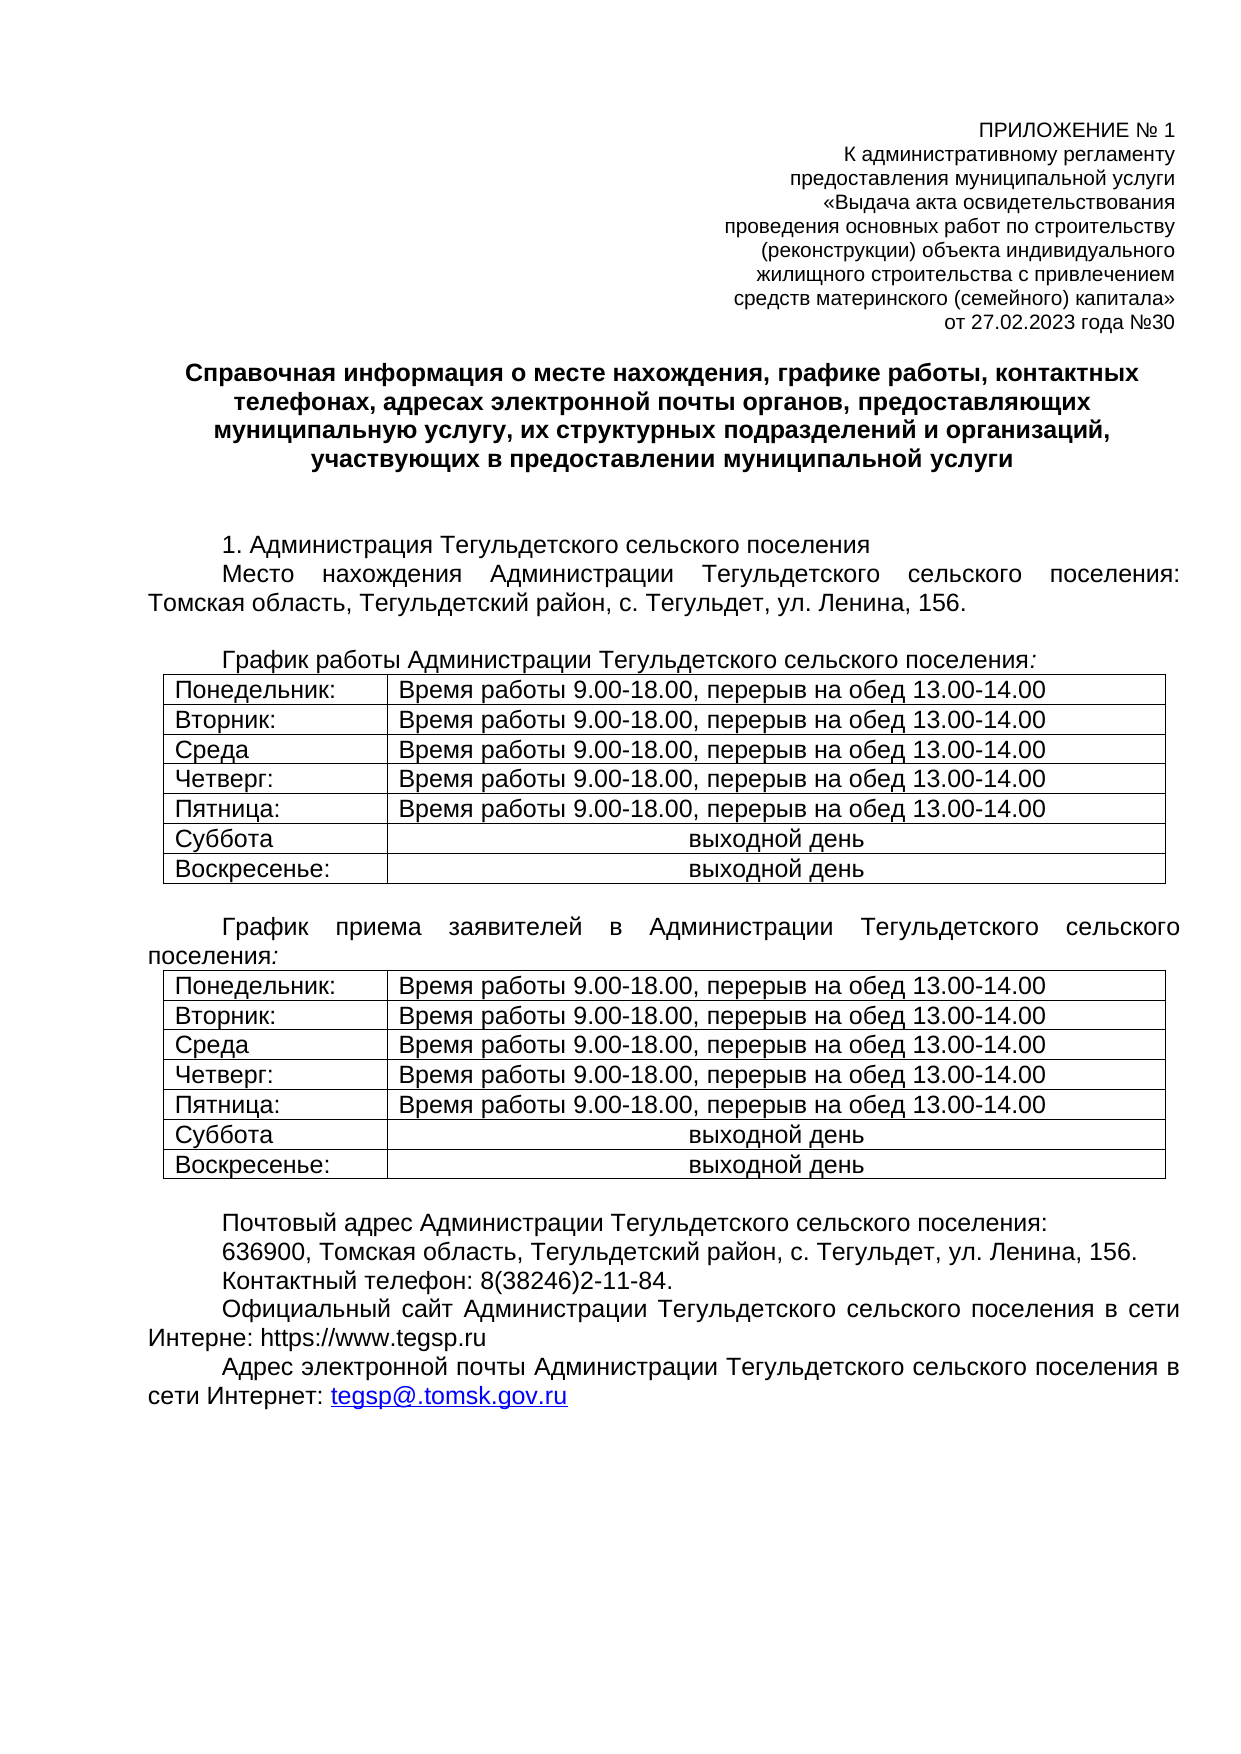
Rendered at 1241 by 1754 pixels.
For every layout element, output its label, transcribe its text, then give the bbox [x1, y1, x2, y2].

table_cell выходной день [388, 824, 1165, 853]
table_cell Время работы 9.00-18.00, перерыв на обед 13.00-14.00 [388, 764, 1165, 793]
table_cell Время работы 9.00-18.00, перерыв на обед 13.00-14.00 [388, 1060, 1165, 1089]
text Справочная информация о месте нахождения, графике работы, контактных телефонах, адресах электронной почты органов, предоставляющих муниципальную услугу, их структурных подразделений и организаций, участвующих в предоставлении муниципальной услуги [148, 358, 1176, 473]
text 1. Администрация Тегульдетского сельского поселения [148, 530, 1181, 559]
table_cell Пятница: [164, 794, 387, 823]
table_header Понедельник: [164, 675, 387, 704]
table_cell Четверг: [164, 764, 387, 793]
text К административному регламенту предоставления муниципальной услуги [724, 142, 1175, 190]
text Почтовый адрес Администрации Тегульдетского сельского поселения: [148, 1208, 1181, 1237]
text Официальный сайт Администрации Тегульдетского сельского поселения в сети Интерне: https://www.tegsp.ru [148, 1294, 1181, 1352]
text «Выдача акта освидетельствования проведения основных работ по строительству (реконструкции) объекта индивидуального жилищного строительства с привлечением средств материнского (семейного) капитала» [723, 190, 1175, 310]
table_cell Вторник: [164, 705, 387, 733]
table_cell Среда [164, 735, 387, 763]
table_cell Время работы 9.00-18.00, перерыв на обед 13.00-14.00 [388, 1090, 1165, 1119]
table_cell Время работы 9.00-18.00, перерыв на обед 13.00-14.00 [388, 1001, 1165, 1029]
text ПРИЛОЖЕНИЕ № 1 [724, 118, 1175, 142]
table_cell Воскресенье: [164, 854, 387, 882]
text Адрес электронной почты Администрации Тегульдетского сельского поселения в сети Интернет: tegsp@.tomsk.gov.ru [148, 1352, 1181, 1409]
table_cell Время работы 9.00-18.00, перерыв на обед 13.00-14.00 [388, 735, 1165, 763]
table_header Понедельник: [164, 971, 387, 999]
table_header Время работы 9.00-18.00, перерыв на обед 13.00-14.00 [388, 675, 1165, 704]
text Место нахождения Администрации Тегульдетского сельского поселения: Томская область, Тегульдетский район, с. Тегульдет, ул. Ленина, 156. [148, 559, 1181, 616]
table_cell выходной день [388, 1120, 1165, 1148]
table_cell Суббота [164, 824, 387, 853]
text График работы Администрации Тегульдетского сельского поселения: [148, 645, 1181, 674]
text 636900, Томская область, Тегульдетский район, с. Тегульдет, ул. Ленина, 156. [148, 1237, 1181, 1266]
table_cell Среда [164, 1030, 387, 1059]
table_cell Вторник: [164, 1001, 387, 1029]
table_header Время работы 9.00-18.00, перерыв на обед 13.00-14.00 [388, 971, 1165, 999]
text Контактный телефон: 8(38246)2-11-84. [148, 1266, 1181, 1294]
table_cell Воскресенье: [164, 1150, 387, 1178]
table_cell Время работы 9.00-18.00, перерыв на обед 13.00-14.00 [388, 705, 1165, 733]
table_cell Время работы 9.00-18.00, перерыв на обед 13.00-14.00 [388, 794, 1165, 823]
table_cell выходной день [388, 854, 1165, 882]
table_cell Четверг: [164, 1060, 387, 1089]
table_cell Пятница: [164, 1090, 387, 1119]
text от 27.02.2023 года №30 [723, 310, 1175, 334]
table_cell Суббота [164, 1120, 387, 1148]
text График приема заявителей в Администрации Тегульдетского сельского поселения: [148, 912, 1181, 970]
table_cell выходной день [388, 1150, 1165, 1178]
table_cell Время работы 9.00-18.00, перерыв на обед 13.00-14.00 [388, 1030, 1165, 1059]
